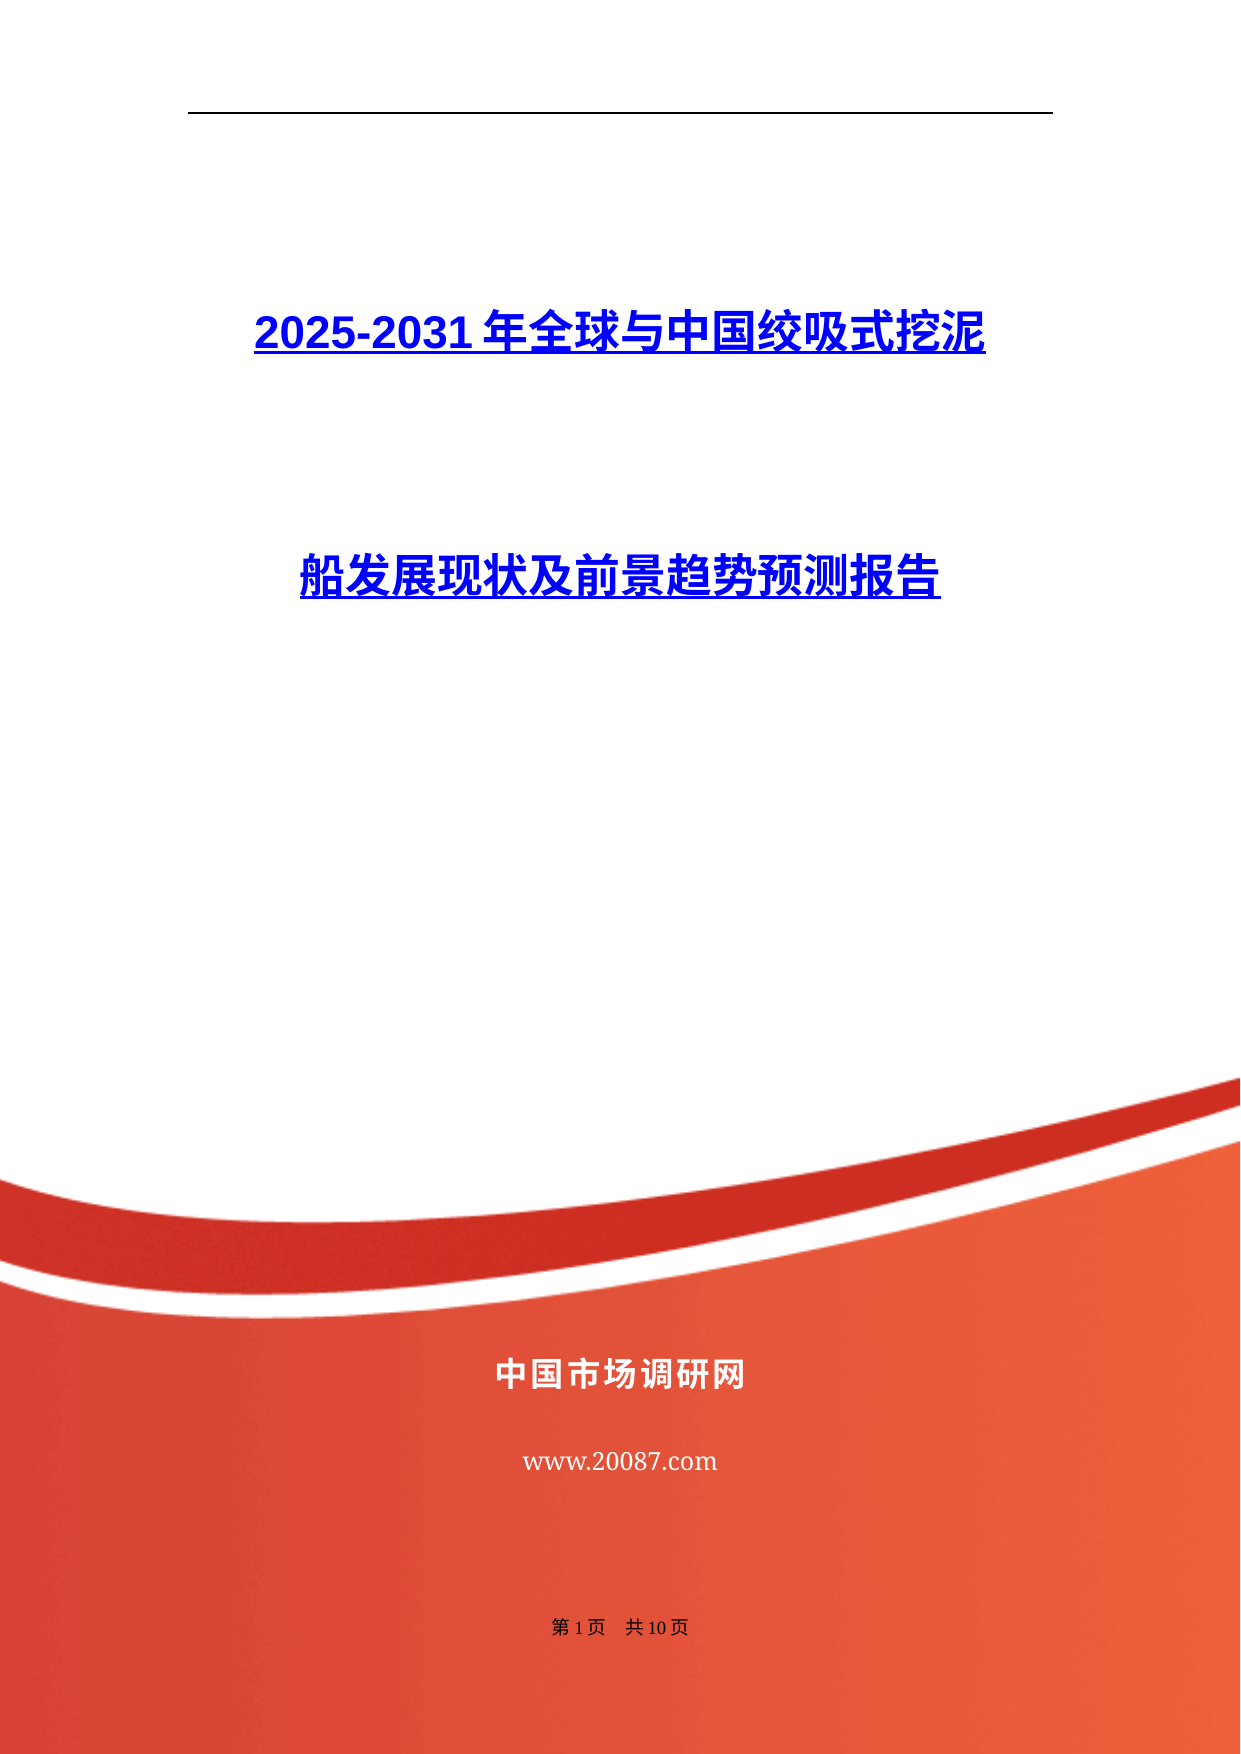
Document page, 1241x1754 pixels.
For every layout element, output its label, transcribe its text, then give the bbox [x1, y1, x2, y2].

picture [0, 1006, 1241, 1754]
text www.20087.com [187, 1428, 1053, 1493]
subtitle 中国市场调研网 [187, 1339, 1053, 1404]
table_header 2025-2031年全球与中国绞吸式挖泥船发展现状及前景趋势预测报告 [188, 207, 1053, 773]
